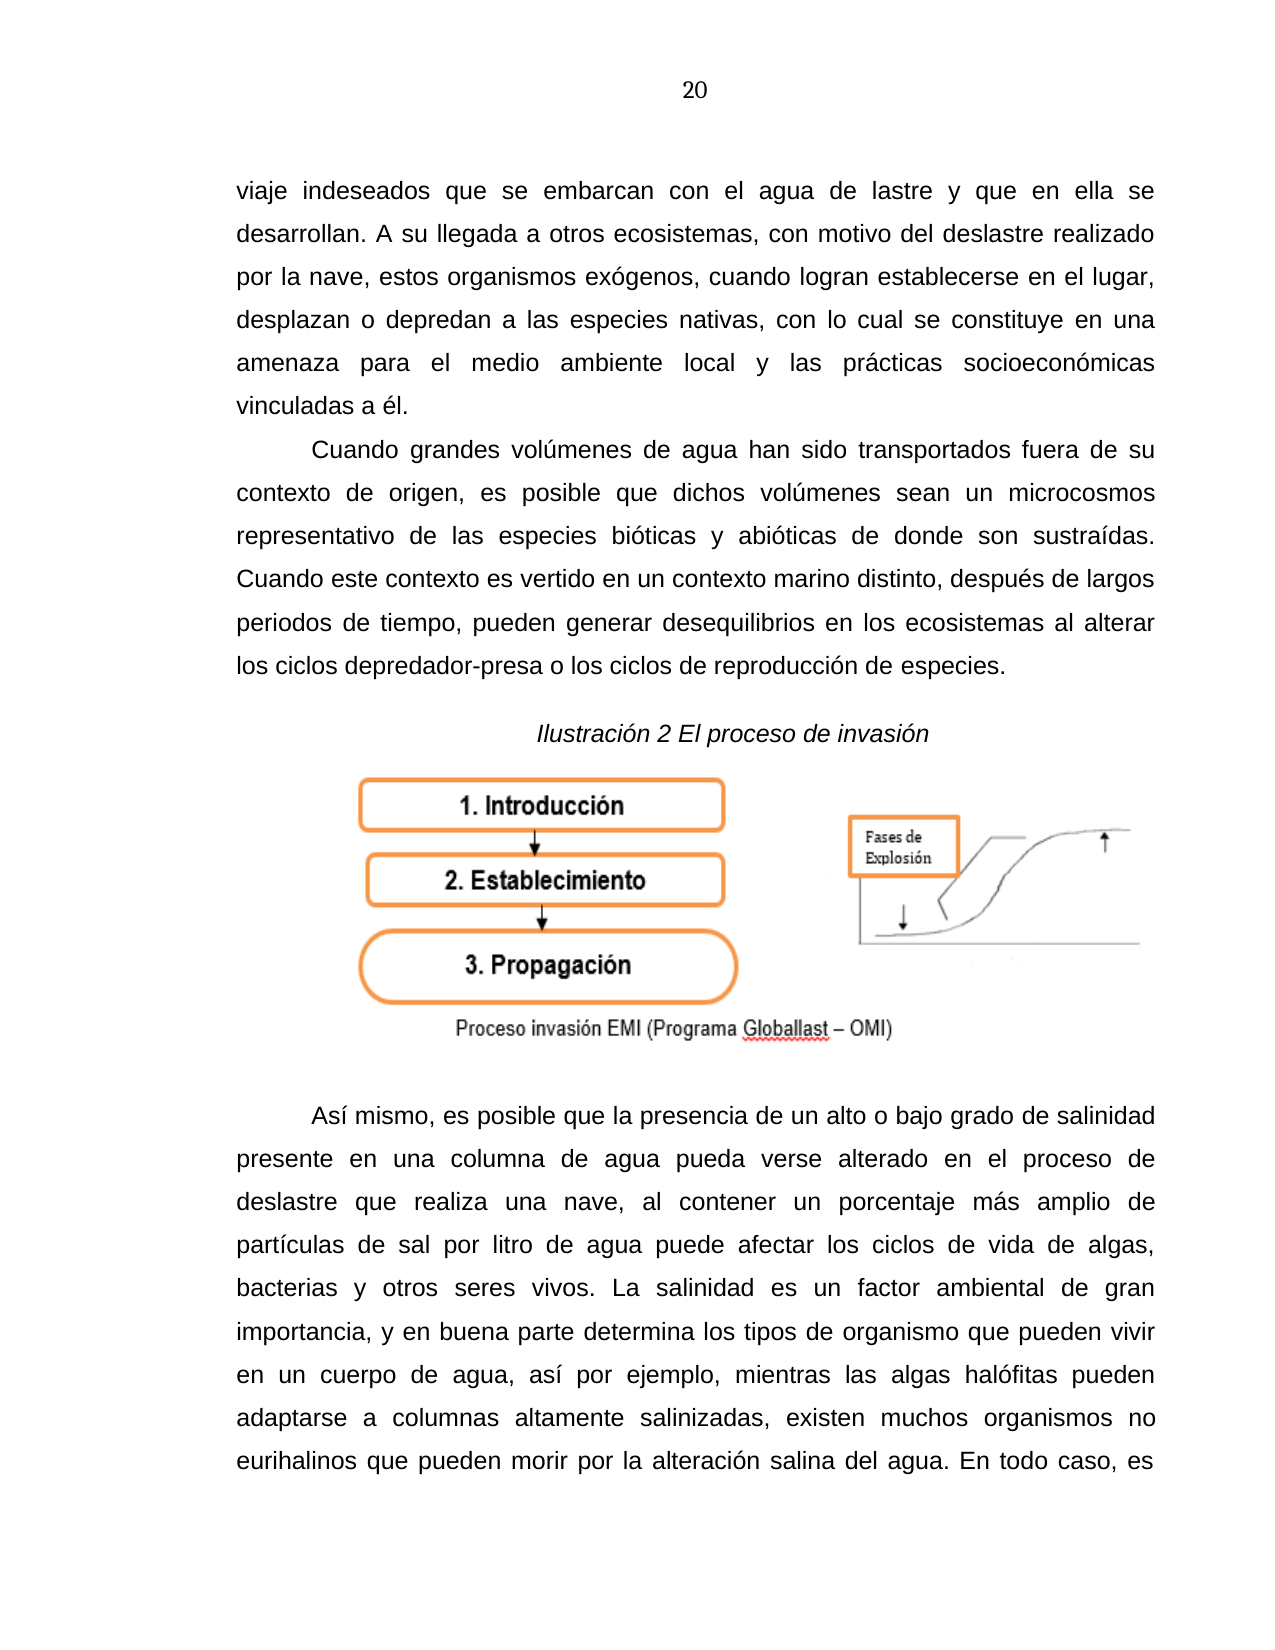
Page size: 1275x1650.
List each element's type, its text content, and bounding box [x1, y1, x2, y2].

picture [311, 768, 1152, 1075]
text Ilustración 2 El proceso de invasión [536, 719, 1169, 748]
text Cuando grandes volúmenes de agua han sido transportados fuera de su contexto de origen, es posible que dichos volúmenes sean un microcosmos representativo de las especies bióticas y abióticas de donde son sustraídas. Cuando este contexto es vertido en un contexto marino distinto, después de largos periodos de tiempo, pueden generar desequilibrios en los ecosistemas al alterar los ciclos depredador-presa o los ciclos de reproducción de especies. [236, 435, 1157, 679]
text viaje indeseados que se embarcan con el agua de lastre y que en ella se desarrollan. A su llegada a otros ecosistemas, con motivo del deslastre realizado por la nave, estos organismos exógenos, cuando logran establecerse en el lugar, desplazan o depredan a las especies nativas, con lo cual se constituye en una amenaza para el medio ambiente local y las prácticas socioeconómicas vinculadas a él. [236, 176, 1156, 420]
